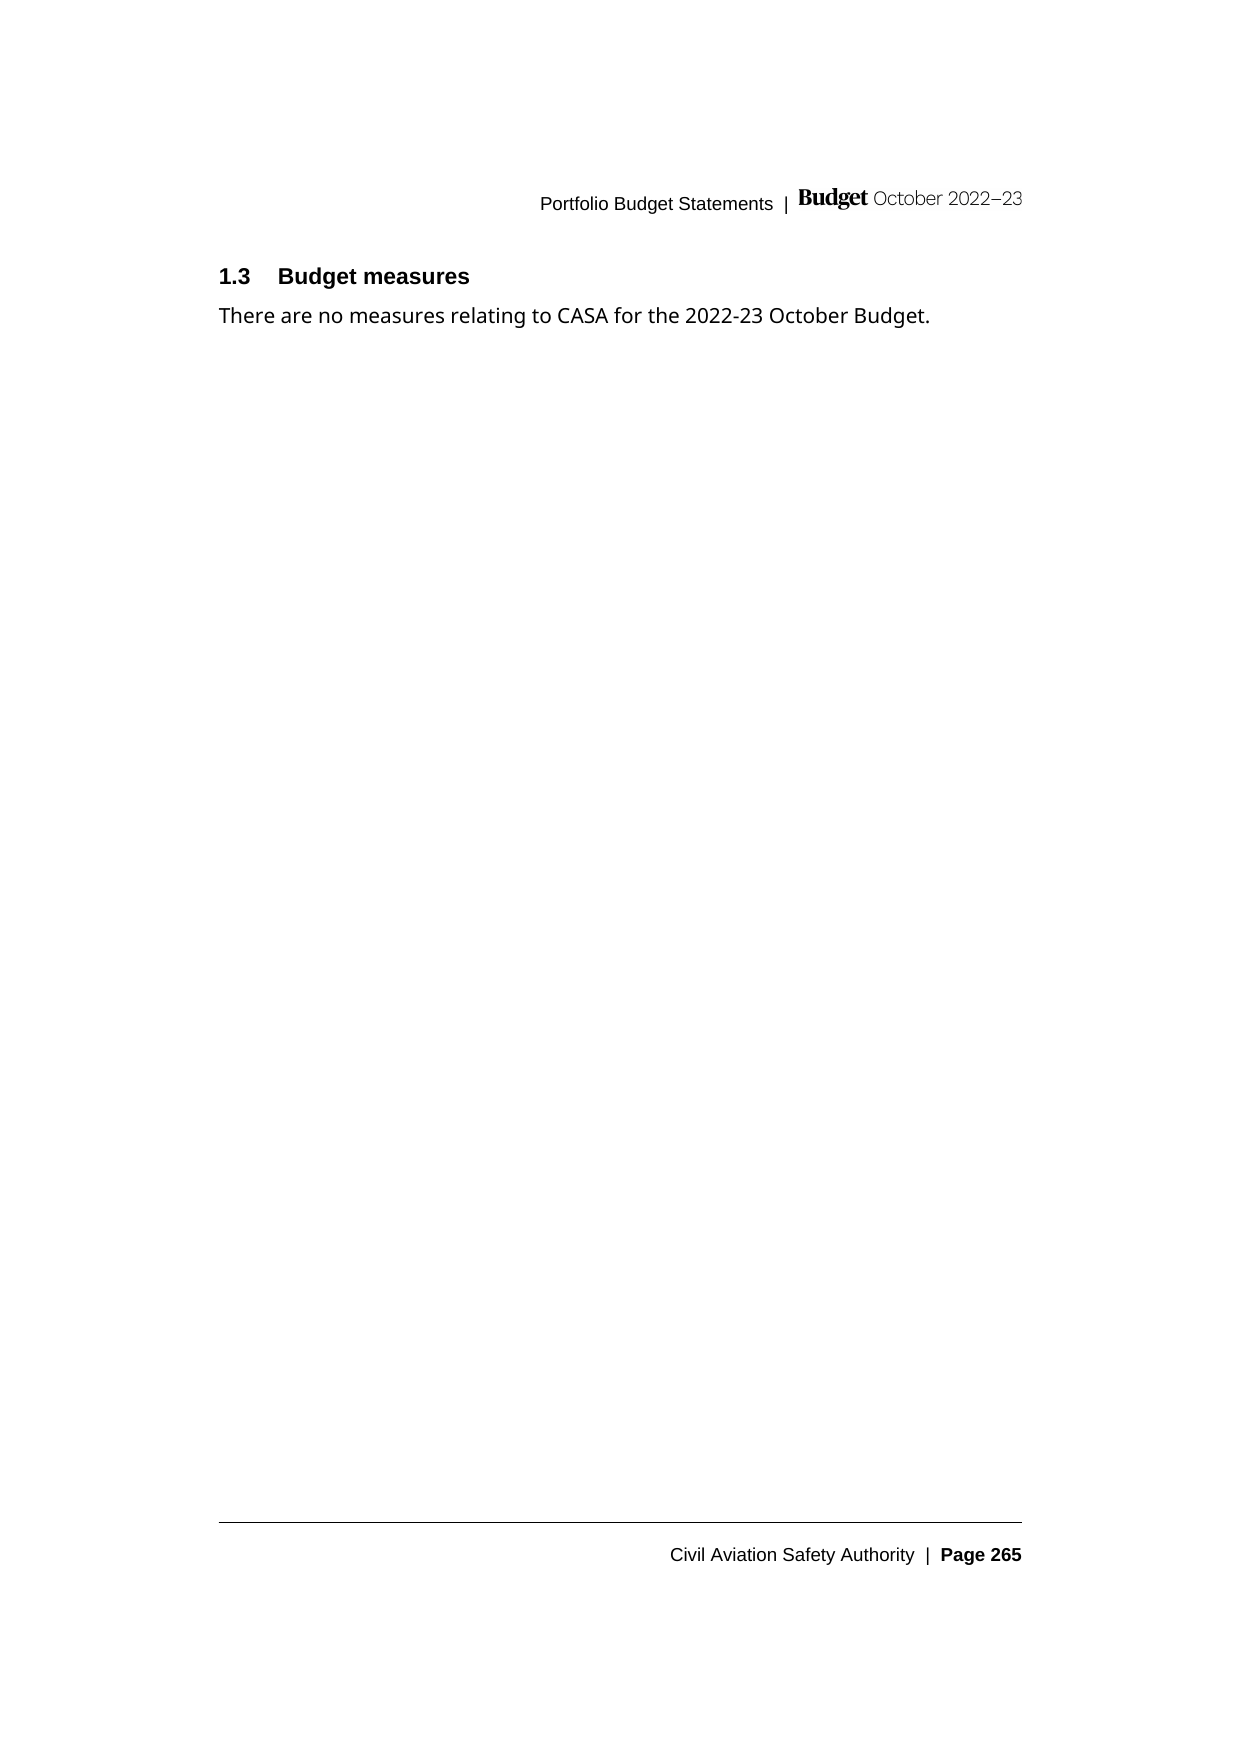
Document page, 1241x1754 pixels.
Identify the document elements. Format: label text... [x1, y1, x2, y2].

picture [798, 188, 1022, 211]
text There are no measures relating to CASA for the 2022-23 October Budget. [218, 301, 1022, 330]
subtitle 1.3 Budget measures [218, 263, 1022, 289]
